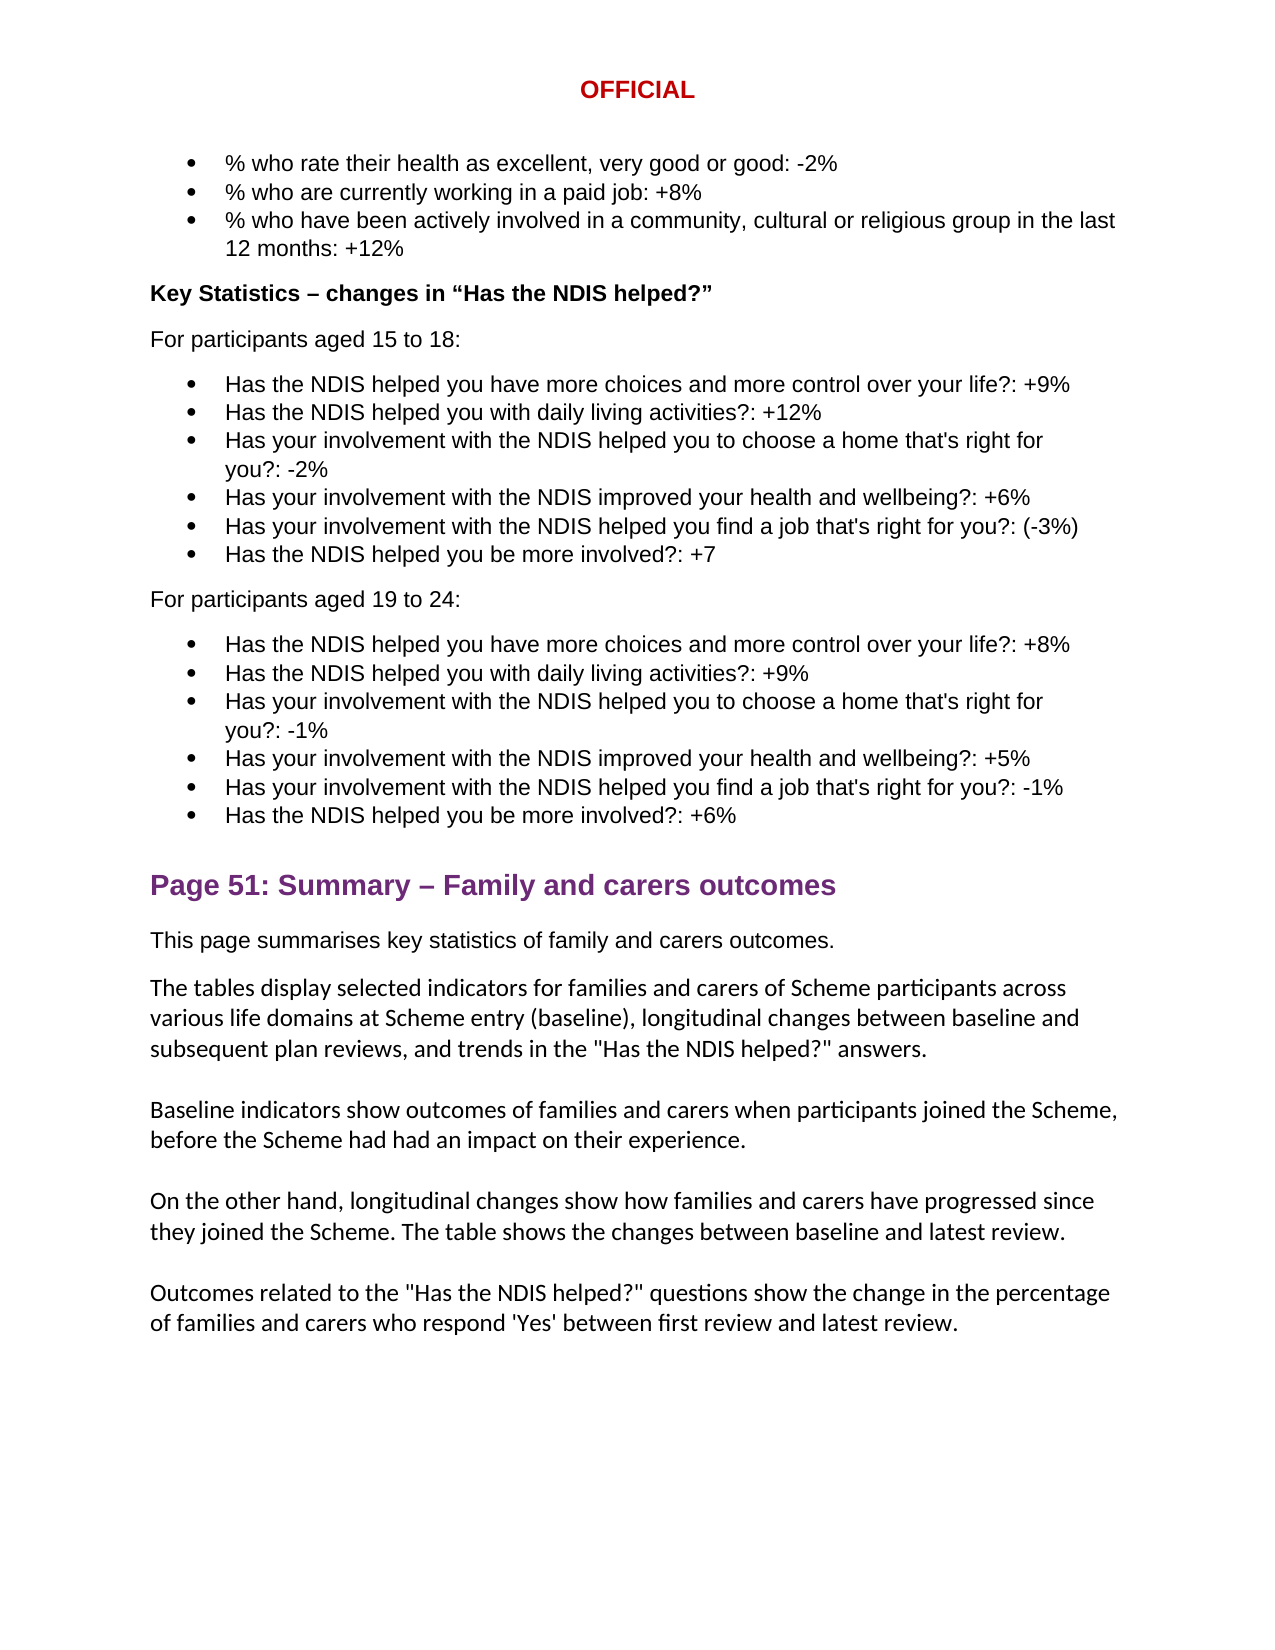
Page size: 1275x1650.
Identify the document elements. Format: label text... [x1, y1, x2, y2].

list % who have been actively involved in a community, cultural or religious group in the last 12 months: +12% [187, 207, 1125, 262]
list % who are currently working in a paid job: +8% [187, 178, 1125, 205]
list Has the NDIS helped you with daily living activities?: +12% [187, 399, 1125, 425]
list Has your involvement with the NDIS helped you to choose a home that's right for you?: -1% [187, 688, 1125, 743]
list Has the NDIS helped you have more choices and more control over your life?: +8% [187, 631, 1125, 658]
list Has your involvement with the NDIS helped you to choose a home that's right for you?: -2% [187, 427, 1125, 482]
text Outcomes related to the "Has the NDIS helped?" questions show the change in the percentage of families and carers who respond 'Yes' between first review and latest review. [150, 1277, 1125, 1338]
list Has your involvement with the NDIS helped you find a job that's right for you?: -1% [187, 774, 1125, 800]
text Key Statistics – changes in “Has the NDIS helped?” [150, 280, 1125, 307]
list Has the NDIS helped you be more involved?: +7 [187, 541, 1125, 568]
list Has your involvement with the NDIS improved your health and wellbeing?: +5% [187, 745, 1125, 772]
list Has the NDIS helped you have more choices and more control over your life?: +9% [187, 371, 1125, 397]
text On the other hand, longitudinal changes show how families and carers have progressed since they joined the Scheme. The table shows the changes between baseline and latest review. [150, 1185, 1125, 1246]
text For participants aged 19 to 24: [150, 586, 1125, 613]
list Has your involvement with the NDIS helped you find a job that's right for you?: (-3%) [187, 513, 1125, 539]
list % who rate their health as excellent, very good or good: -2% [187, 150, 1125, 176]
subtitle Page 51: Summary – Family and carers outcomes [150, 868, 1125, 902]
text The tables display selected indicators for families and carers of Scheme participants across various life domains at Scheme entry (baseline), longitudinal changes between baseline and subsequent plan reviews, and trends in the "Has the NDIS helped?" answers. [150, 972, 1125, 1063]
text Baseline indicators show outcomes of families and carers when participants joined the Scheme, before the Scheme had had an impact on their experience. [150, 1094, 1125, 1155]
list Has the NDIS helped you be more involved?: +6% [187, 802, 1125, 828]
text This page summarises key statistics of family and carers outcomes. [150, 927, 1125, 953]
text For participants aged 15 to 18: [150, 326, 1125, 352]
list Has the NDIS helped you with daily living activities?: +9% [187, 660, 1125, 686]
list Has your involvement with the NDIS improved your health and wellbeing?: +6% [187, 484, 1125, 511]
